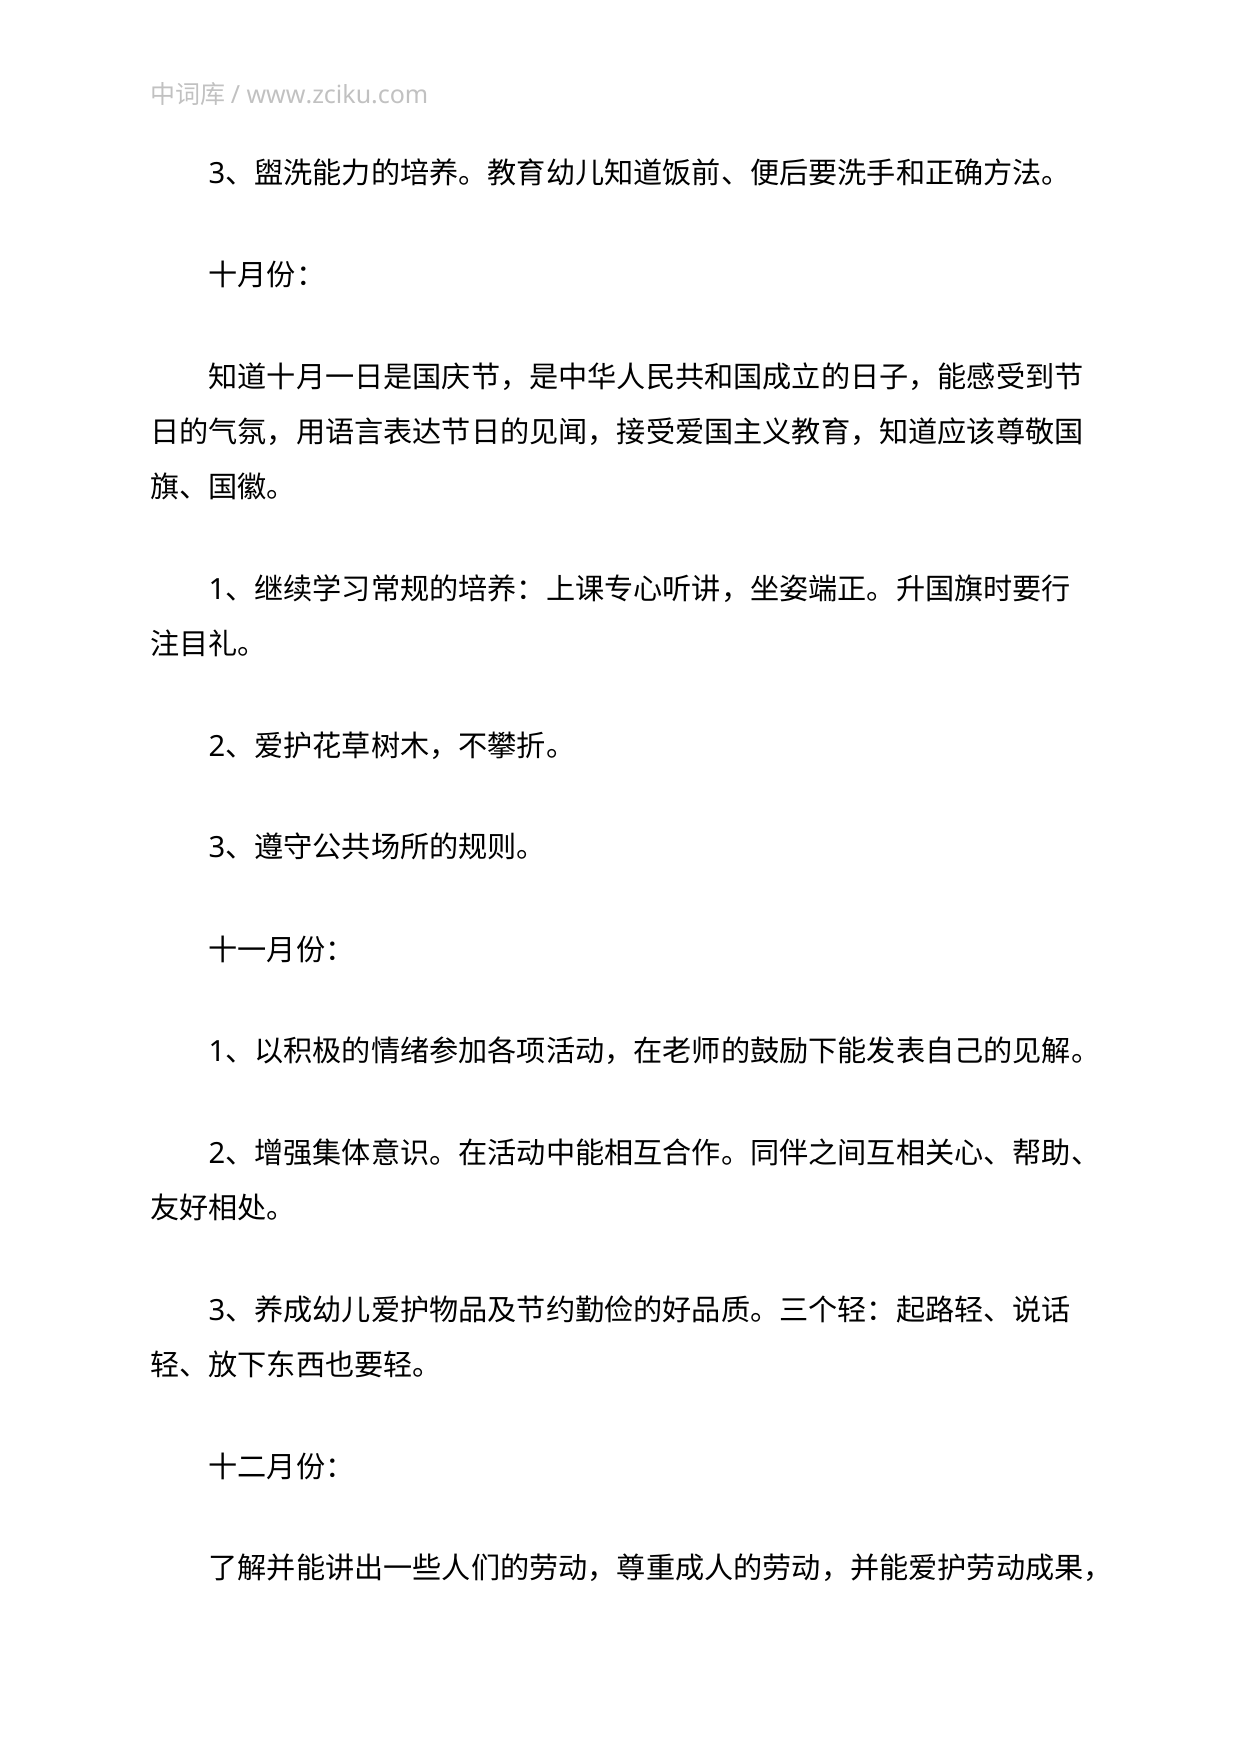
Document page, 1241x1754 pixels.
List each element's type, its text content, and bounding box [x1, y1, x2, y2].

text 十一月份： [150, 926, 1090, 968]
text 十月份： [150, 252, 1090, 294]
text 十二月份： [150, 1443, 1090, 1486]
text 知道十月一日是国庆节，是中华人民共和国成立的日子，能感受到节日的气氛，用语言表达节日的见闻，接受爱国主义教育，知道应该尊敬国旗、国徽。 [150, 354, 1090, 506]
text 3、养成幼儿爱护物品及节约勤俭的好品质。三个轻：起路轻、说话轻、放下东西也要轻。 [150, 1287, 1090, 1384]
text 3、遵守公共场所的规则。 [150, 824, 1090, 866]
text 2、增强集体意识。在活动中能相互合作。同伴之间互相关心、帮助、友好相处。 [150, 1130, 1090, 1227]
text 1、以积极的情绪参加各项活动，在老师的鼓励下能发表自己的见解。 [150, 1028, 1090, 1070]
text 3、盥洗能力的培养。教育幼儿知道饭前、便后要洗手和正确方法。 [150, 150, 1090, 192]
text 2、爱护花草树木，不攀折。 [150, 722, 1090, 764]
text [150, 1545, 1090, 1587]
text 1、继续学习常规的培养：上课专心听讲，坐姿端正。升国旗时要行注目礼。 [150, 565, 1090, 663]
